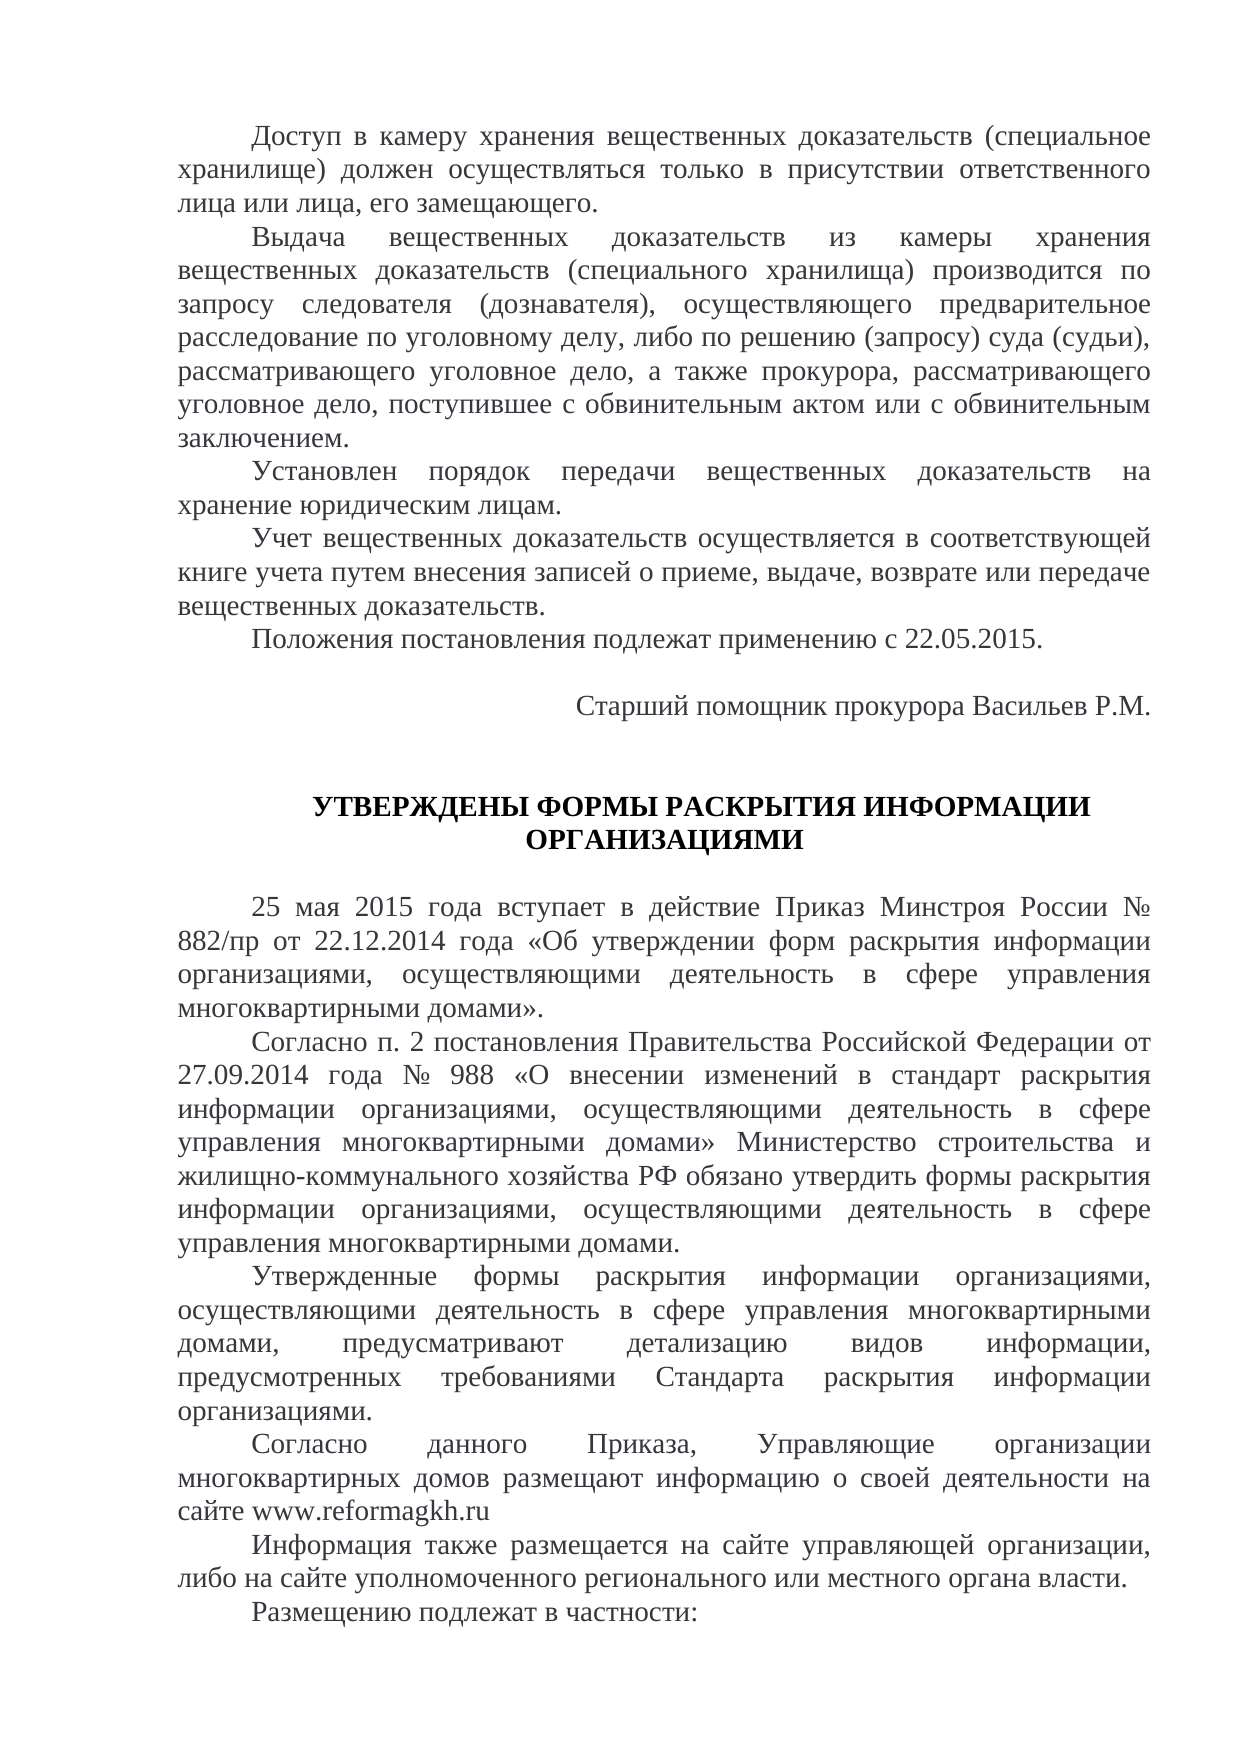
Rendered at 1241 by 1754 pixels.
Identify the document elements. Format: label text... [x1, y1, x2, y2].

text Доступ в камеру хранения вещественных доказательств (специальное хранилище) должен осуществляться только в присутствии ответственного лица или лица, его замещающего. [177, 118, 1152, 219]
text Учет вещественных доказательств осуществляется в соответствующей книге учета путем внесения записей о приеме, выдаче, возврате или передаче вещественных доказательств. [177, 521, 1152, 621]
text Старший помощник прокурора Васильев Р.М. [177, 688, 1152, 722]
text Положения постановления подлежат применению с 22.05.2015. [177, 621, 1152, 655]
text Информация также размещается на сайте управляющей организации, либо на сайте уполномоченного регионального или местного органа власти. [177, 1527, 1152, 1594]
text 25 мая 2015 года вступает в действие Приказ Минстроя России № 882/пр от 22.12.2014 года «Об утверждении форм раскрытия информации организациями, осуществляющими деятельность в сфере управления многоквартирными домами». [177, 889, 1152, 1024]
text Утвержденные формы раскрытия информации организациями, осуществляющими деятельность в сфере управления многоквартирными домами, предусматривают детализацию видов информации, предусмотренных требованиями Стандарта раскрытия информации организациями. [177, 1258, 1152, 1426]
text УТВЕРЖДЕНЫ ФОРМЫ РАСКРЫТИЯ ИНФОРМАЦИИ ОРГАНИЗАЦИЯМИ [177, 789, 1152, 856]
text Размещению подлежат в частности: [177, 1594, 1152, 1627]
text Выдача вещественных доказательств из камеры хранения вещественных доказательств (специального хранилища) производится по запросу следователя (дознавателя), осуществляющего предварительное расследование по уголовному делу, либо по решению (запросу) суда (судьи), рассматривающего уголовное дело, а также прокурора, рассматривающего уголовное дело, поступившее с обвинительным актом или с обвинительным заключением. [177, 219, 1152, 453]
text Согласно п. 2 постановления Правительства Российской Федерации от 27.09.2014 года № 988 «О внесении изменений в стандарт раскрытия информации организациями, осуществляющими деятельность в сфере управления многоквартирными домами» Министерство строительства и жилищно-коммунального хозяйства РФ обязано утвердить формы раскрытия информации организациями, осуществляющими деятельность в сфере управления многоквартирными домами. [177, 1024, 1152, 1258]
text Установлен порядок передачи вещественных доказательств на хранение юридическим лицам. [177, 453, 1152, 521]
text Согласно данного Приказа, Управляющие организации многоквартирных домов размещают информацию о своей деятельности на сайте www.reformagkh.ru [177, 1426, 1152, 1527]
